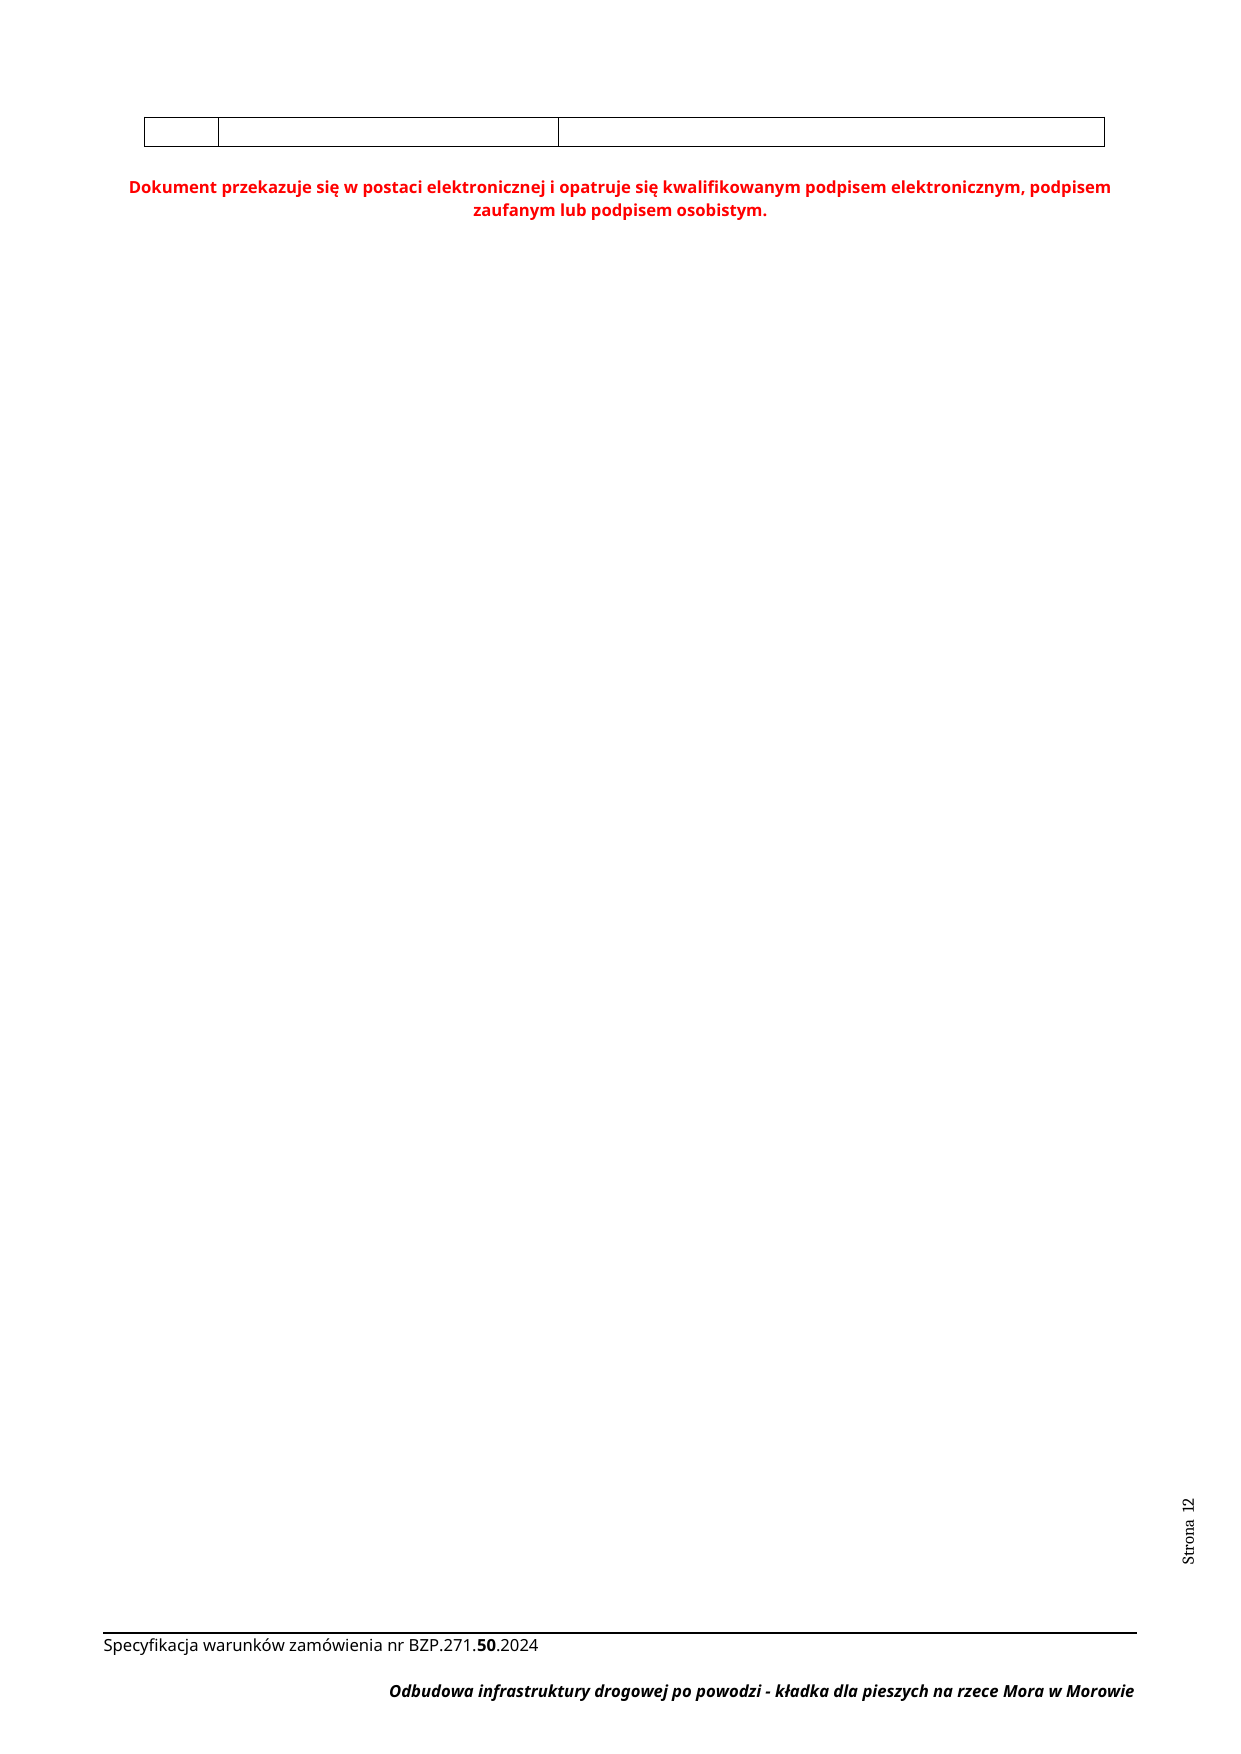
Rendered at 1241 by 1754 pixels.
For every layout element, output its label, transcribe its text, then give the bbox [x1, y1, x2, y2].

table_cell [219, 118, 558, 146]
table_cell [145, 118, 218, 146]
table_cell [559, 118, 1104, 146]
text Dokument przekazuje się w postaci elektronicznej i opatruje się kwalifikowanym podpisem elektronicznym, podpisem zaufanym lub podpisem osobistym. [103, 176, 1137, 221]
